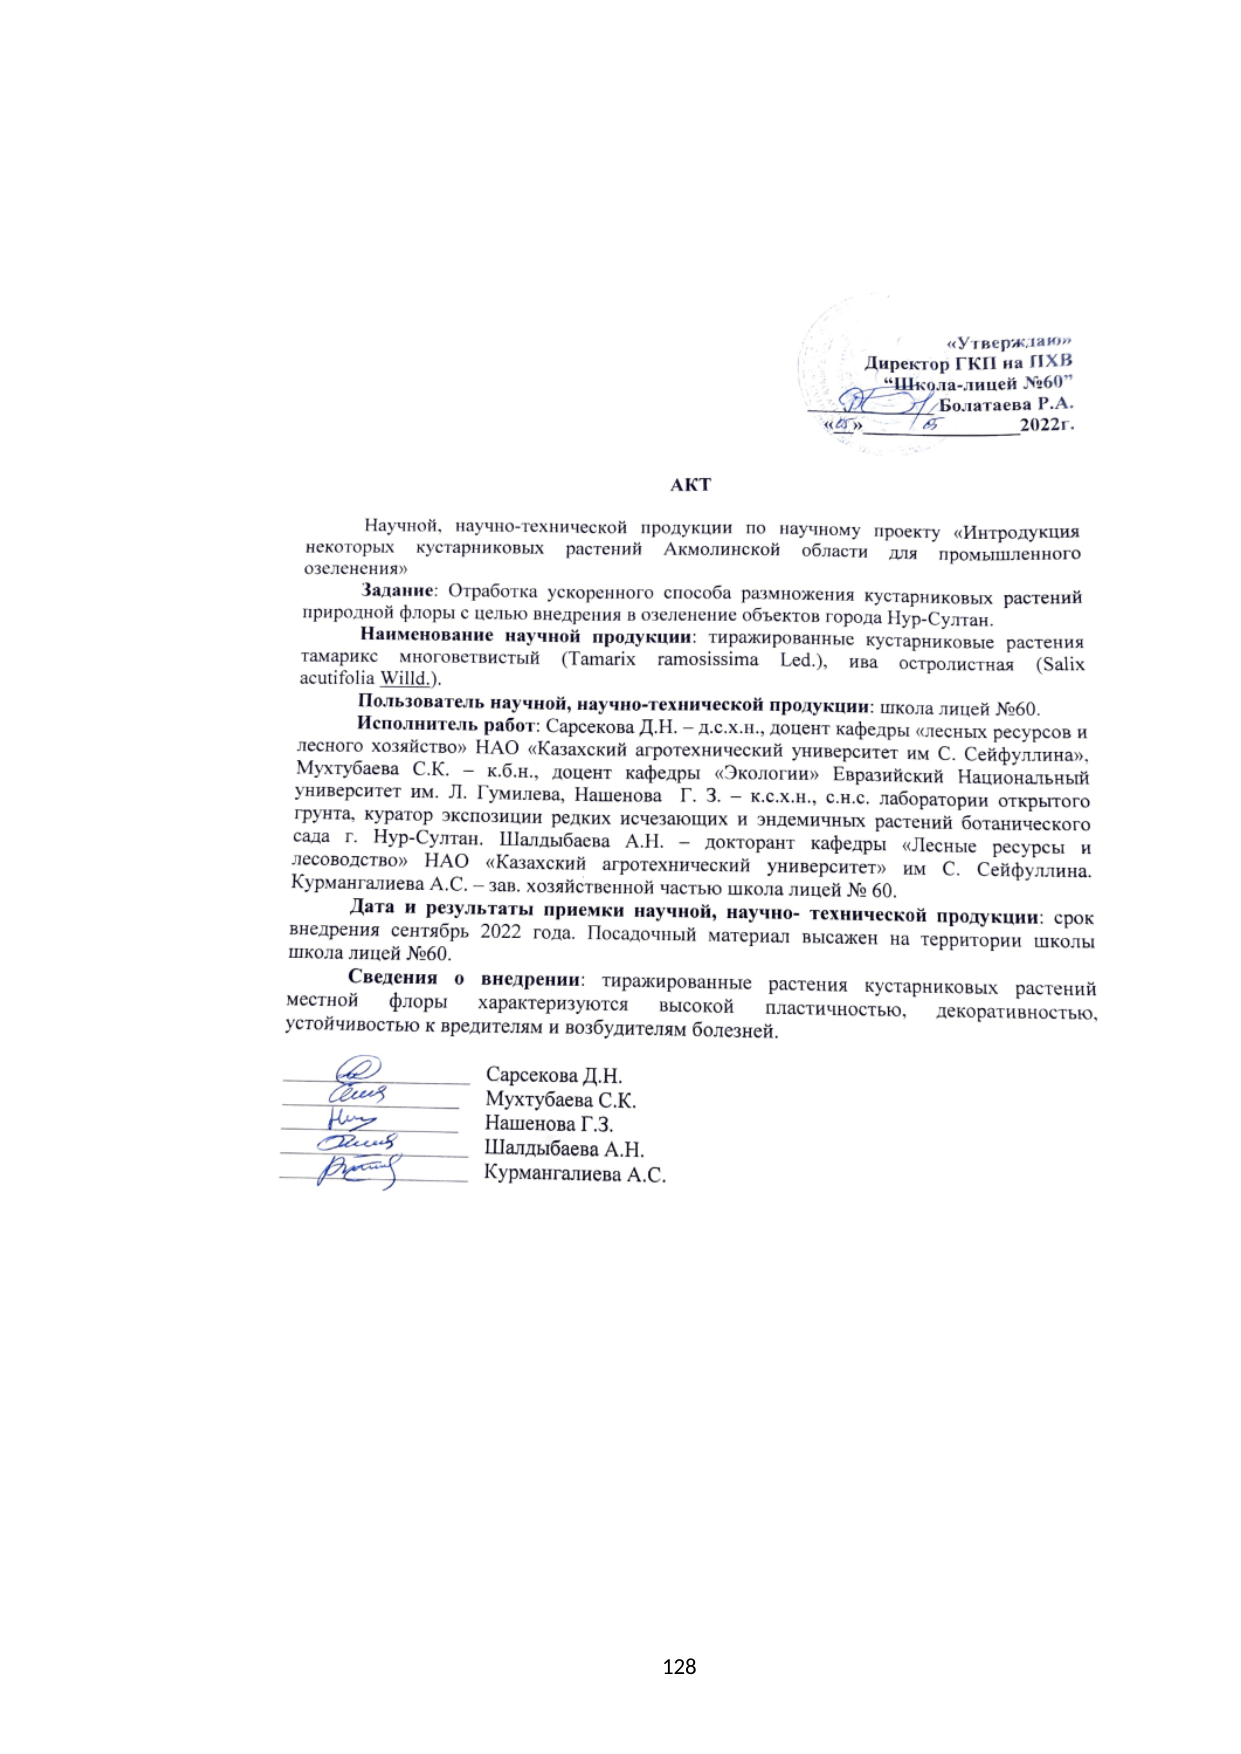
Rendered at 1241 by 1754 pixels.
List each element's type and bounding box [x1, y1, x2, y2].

picture [177, 285, 1109, 1529]
